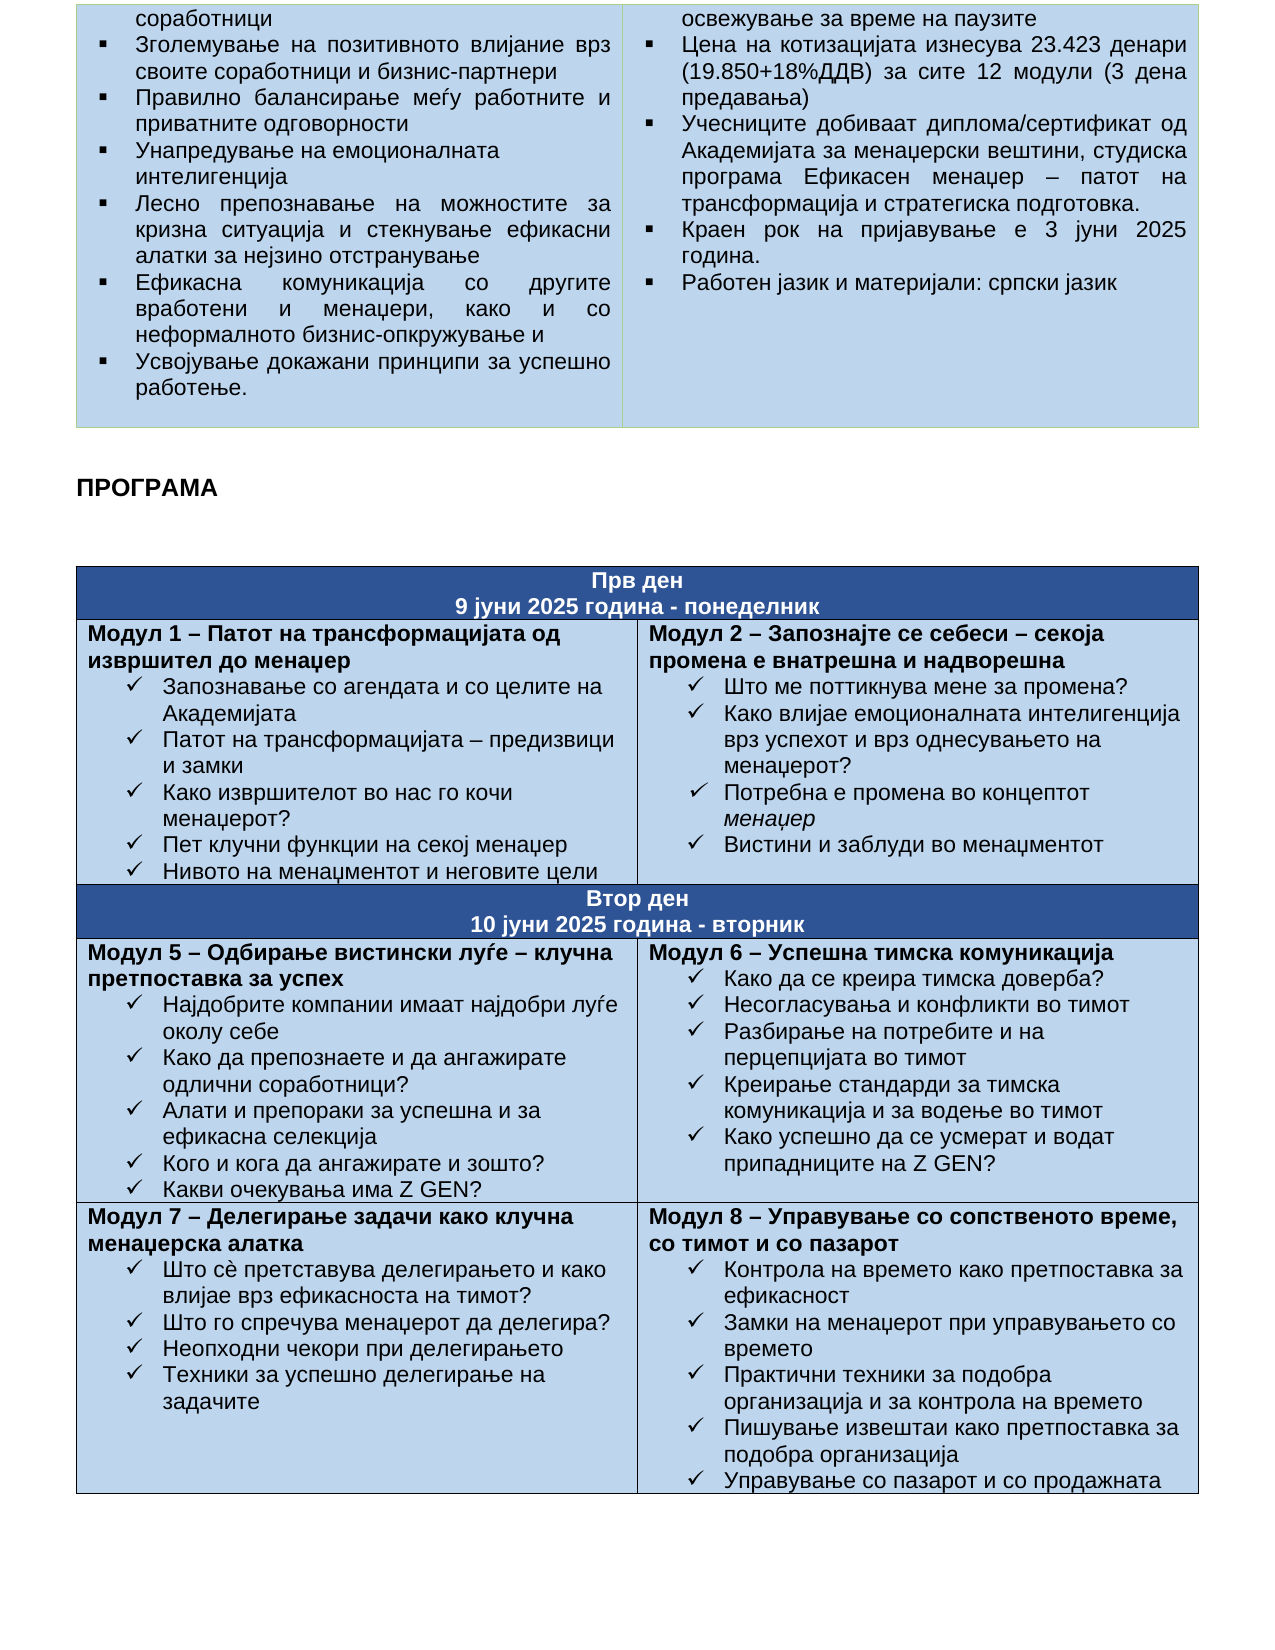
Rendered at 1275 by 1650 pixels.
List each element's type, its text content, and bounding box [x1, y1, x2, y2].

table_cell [638, 1203, 1198, 1493]
text ПРОГРАМА [76, 473, 1125, 502]
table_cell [77, 1203, 637, 1493]
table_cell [77, 5, 622, 427]
table_cell Модул 6 – Успешна тимска комуникација Како да се креира тимска доверба? Несогласувања и конфликти во тимот Разбирање на потребите и на перцепцијата во тимот Креирање стандарди за тимска комуникација и за водење во тимот Како успешно да се усмерат и водат припадниците на Z GEN? [638, 939, 1198, 1202]
table_cell Модул 1 – Патот на трансформацијата од извршител до менаџер Запознавање со агендата и со целите на Академијата Патот на трансформацијата – предизвици и замки Како извршителот во нас го кочи менаџерот? Пет клучни функции на секој менаџер Нивото на менаџментот и неговите цели [77, 620, 637, 884]
table_cell Втор ден 10 јуни 2025 година - вторник [77, 885, 1198, 938]
table_header Прв ден 9 јуни 2025 година - понеделник [77, 567, 1198, 619]
table_cell Модул 5 – Одбирање вистински луѓе – клучна претпоставка за успех Најдобрите компании имаат најдобри луѓе околу себе Како да препознаете и да ангажирате одлични соработници? Алати и препораки за успешна и за ефикасна селекција Кого и кога да ангажирате и зошто? Какви очекувања има Z GEN? [77, 939, 637, 1202]
table_cell Модул 2 – Запознајте се себеси – секоја промена е внатрешна и надворешна Што ме поттикнува мене за промена? Како влијае емоционалната интелигенција врз успехот и врз однесувањето на менаџерот? Потребна е промена во концептот менаџер Вистини и заблуди во менаџментот [638, 620, 1198, 884]
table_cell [623, 5, 1198, 427]
